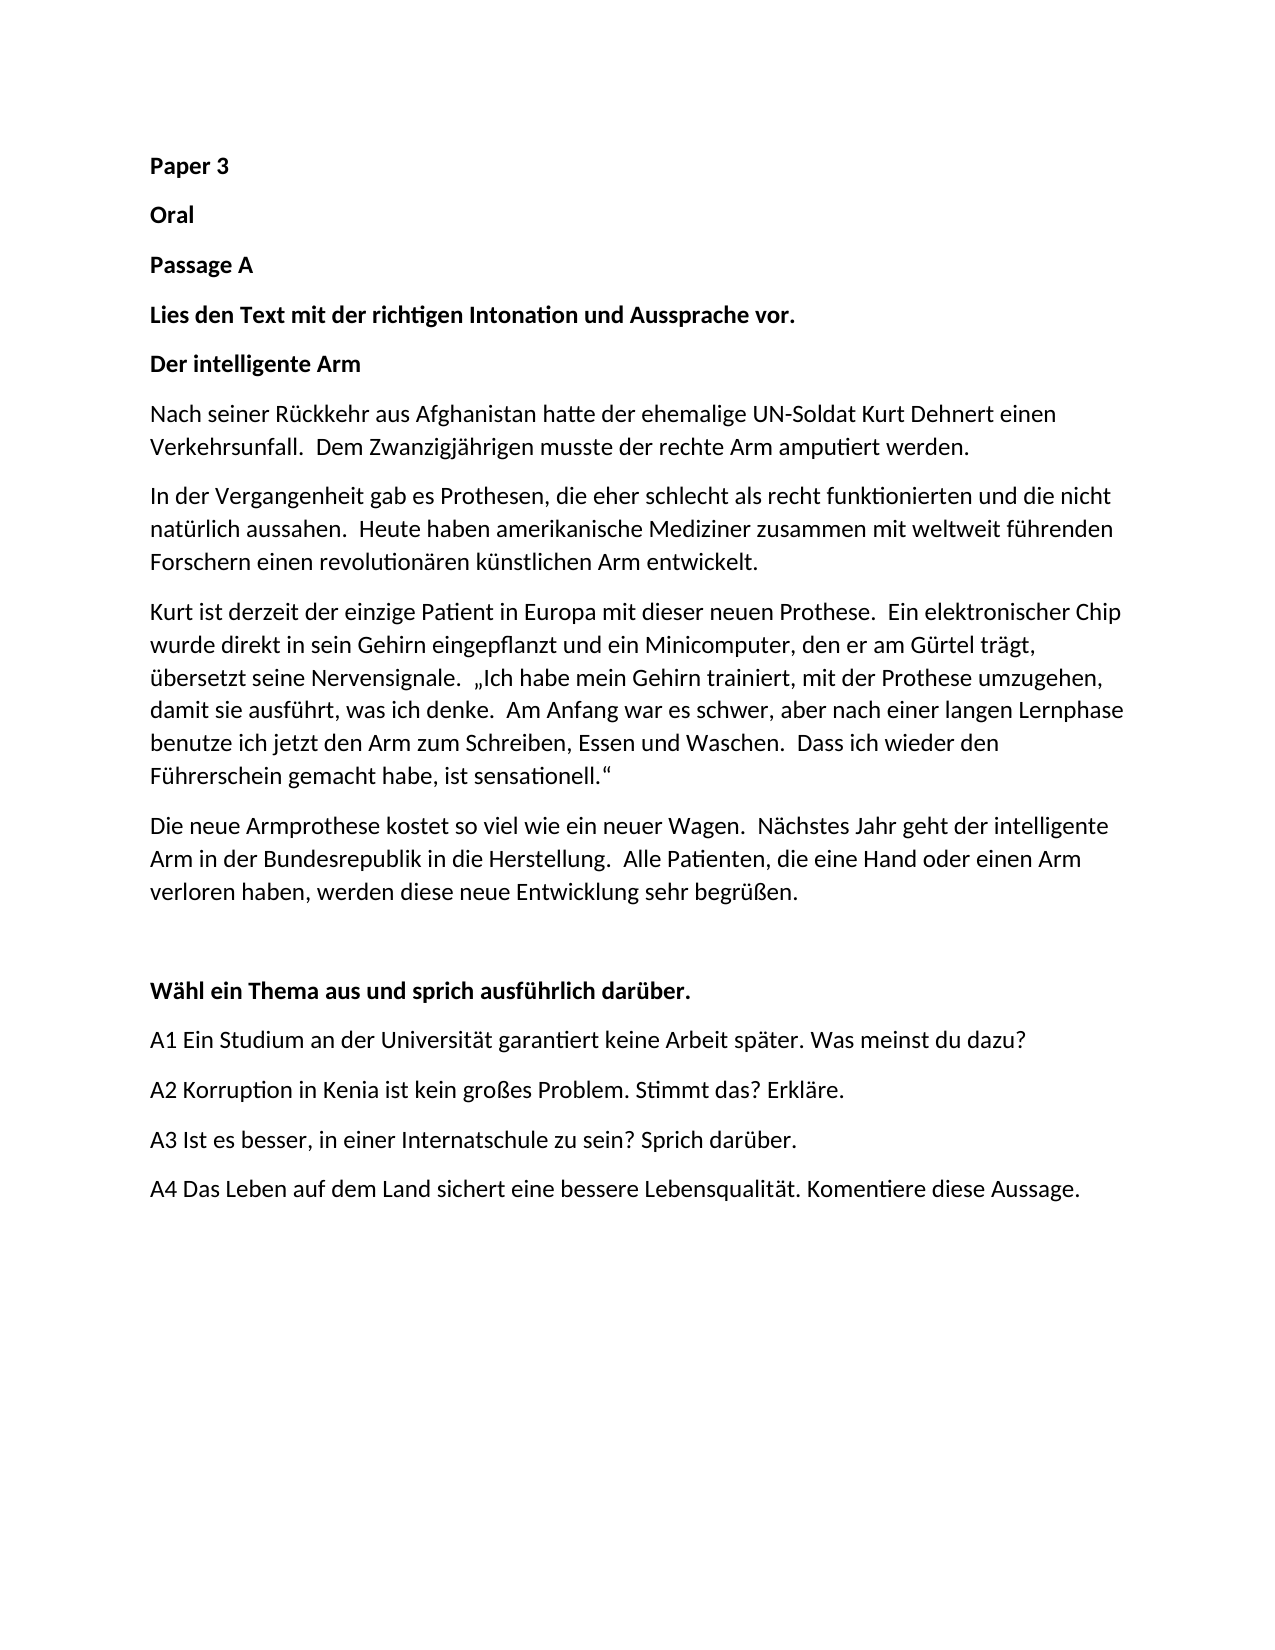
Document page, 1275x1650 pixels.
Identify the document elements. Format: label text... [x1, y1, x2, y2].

text Passage A [150, 249, 1125, 280]
text Die neue Armprothese kostet so viel wie ein neuer Wagen. Nächstes Jahr geht der intelligente Arm in der Bundesrepublik in die Herstellung. Alle Patienten, die eine Hand oder einen Arm verloren haben, werden diese neue Entwicklung sehr begrüßen. [150, 810, 1125, 906]
text Nach seiner Rückkehr aus Afghanistan hatte der ehemalige UN-Soldat Kurt Dehnert einen Verkehrsunfall. Dem Zwanzigjährigen musste der rechte Arm amputiert werden. [150, 398, 1125, 461]
text In der Vergangenheit gab es Prothesen, die eher schlecht als recht funktionierten und die nicht natürlich aussahen. Heute haben amerikanische Mediziner zusammen mit weltweit führenden Forschern einen revolutionären künstlichen Arm entwickelt. [150, 480, 1125, 577]
text A3 Ist es besser, in einer Internatschule zu sein? Sprich darüber. [150, 1124, 1125, 1154]
text Oral [150, 199, 1125, 230]
text Der intelligente Arm [150, 348, 1125, 379]
text A1 Ein Studium an der Universität garantiert keine Arbeit später. Was meinst du dazu? [150, 1024, 1125, 1055]
text Wähl ein Thema aus und sprich ausführlich darüber. [150, 975, 1125, 1006]
text Lies den Text mit der richtigen Intonation und Aussprache vor. [150, 299, 1125, 329]
text A4 Das Leben auf dem Land sichert eine bessere Lebensqualität. Komentiere diese Aussage. [150, 1173, 1125, 1204]
text Paper 3 [150, 150, 1125, 181]
text A2 Korruption in Kenia ist kein großes Problem. Stimmt das? Erkläre. [150, 1074, 1125, 1105]
text Kurt ist derzeit der einzige Patient in Europa mit dieser neuen Prothese. Ein elektronischer Chip wurde direkt in sein Gehirn eingepflanzt und ein Minicomputer, den er am Gürtel trägt, übersetzt seine Nervensignale. „Ich habe mein Gehirn trainiert, mit der Prothese umzugehen, damit sie ausführt, was ich denke. Am Anfang war es schwer, aber nach einer langen Lernphase benutze ich jetzt den Arm zum Schreiben, Essen und Waschen. Dass ich wieder den Führerschein gemacht habe, ist sensationell.“ [150, 596, 1125, 791]
